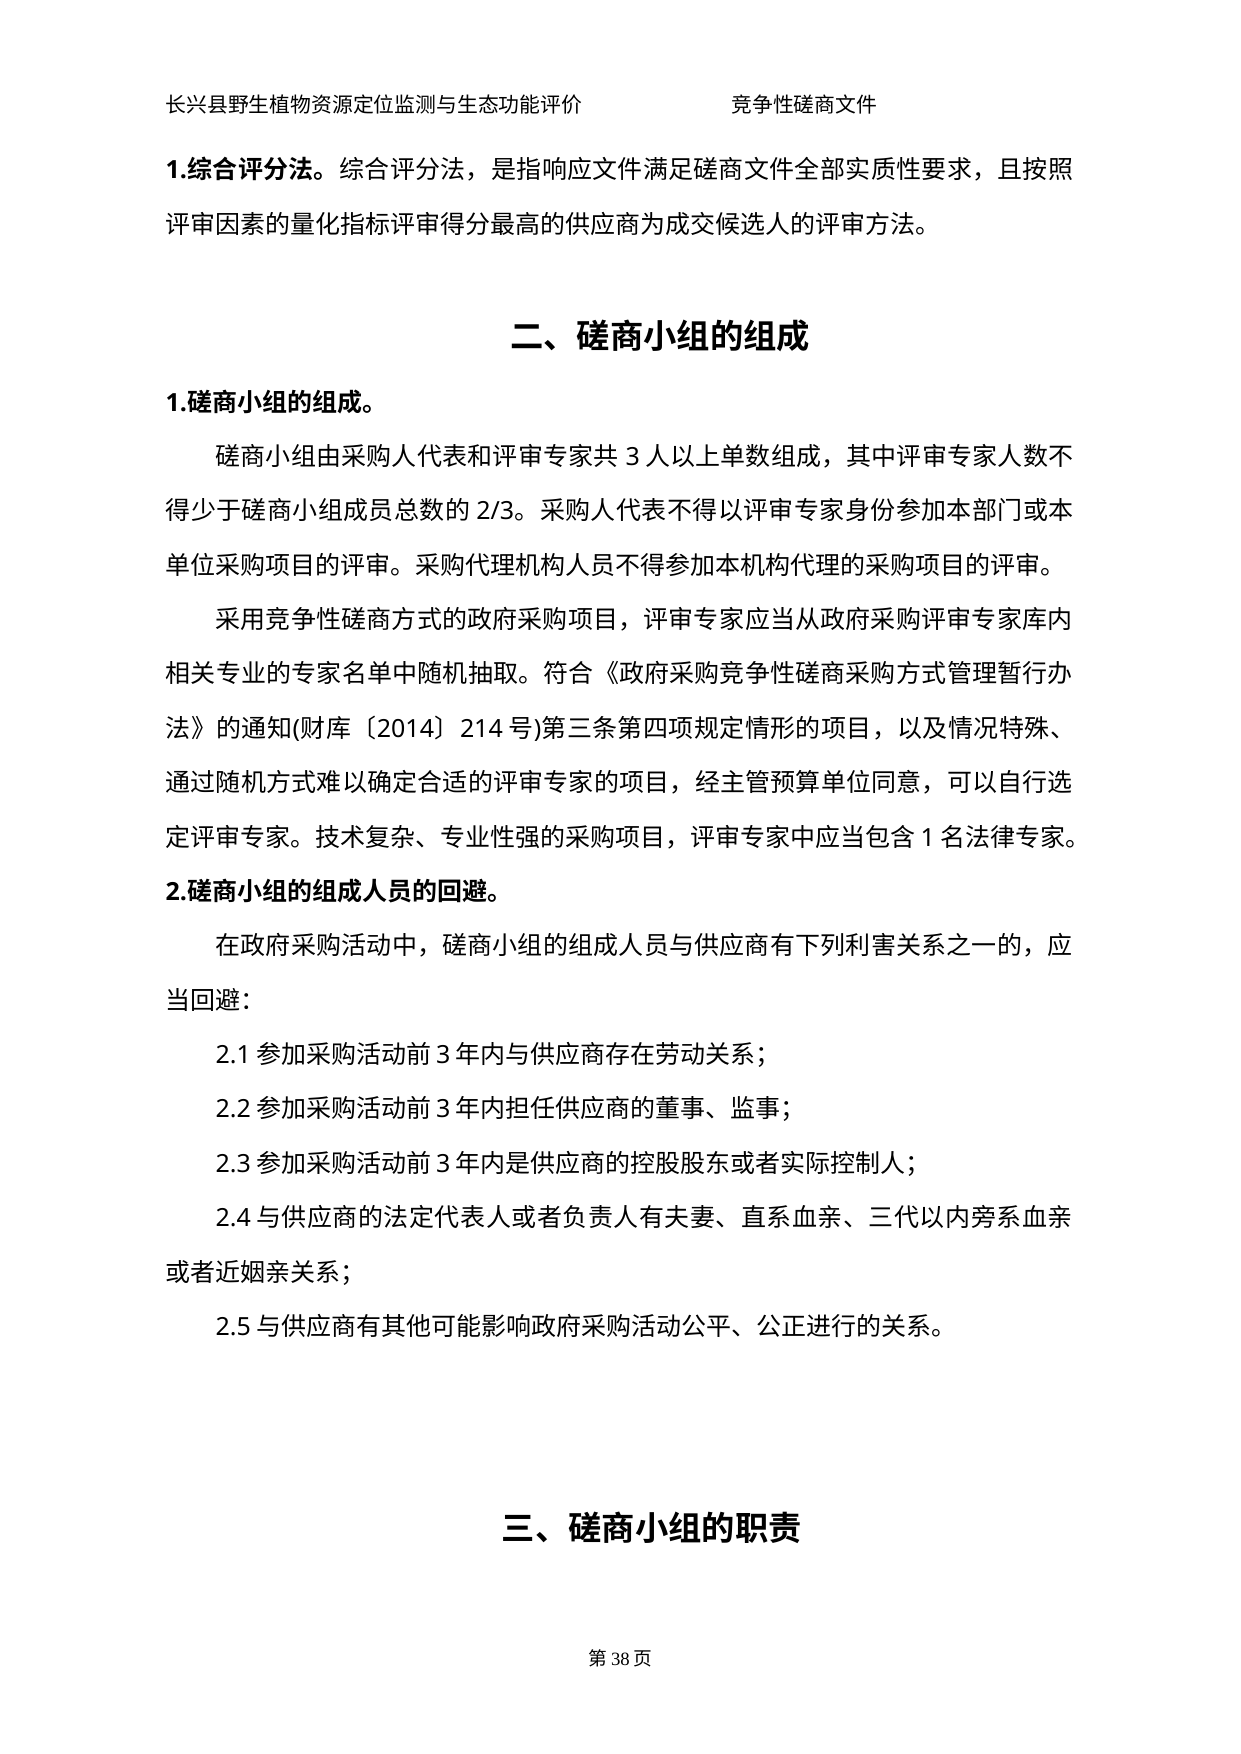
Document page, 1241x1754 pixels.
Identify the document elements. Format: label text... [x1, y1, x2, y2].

text 2.4与供应商的法定代表人或者负责人有夫妻、直系血亲、三代以内旁系血亲或者近姻亲关系； [165, 1198, 1075, 1288]
text 三、磋商小组的职责 [178, 1501, 1075, 1549]
text 在政府采购活动中，磋商小组的组成人员与供应商有下列利害关系之一的，应当回避： [165, 926, 1075, 1016]
text 2.磋商小组的组成人员的回避。 [165, 871, 1075, 908]
text 2.5与供应商有其他可能影响政府采购活动公平、公正进行的关系。 [165, 1306, 1075, 1343]
text 2.1参加采购活动前3年内与供应商存在劳动关系； [165, 1034, 1075, 1071]
text 磋商小组由采购人代表和评审专家共3人以上单数组成，其中评审专家人数不得少于磋商小组成员总数的2/3。采购人代表不得以评审专家身份参加本部门或本单位采购项目的评审。采购代理机构人员不得参加本机构代理的采购项目的评审。 [165, 436, 1075, 581]
text 2.2参加采购活动前3年内担任供应商的董事、监事； [165, 1089, 1075, 1125]
text 采用竞争性磋商方式的政府采购项目，评审专家应当从政府采购评审专家库内相关专业的专家名单中随机抽取。符合《政府采购竞争性磋商采购方式管理暂行办法》的通知(财库〔2014〕214号)第三条第四项规定情形的项目，以及情况特殊、通过随机方式难以确定合适的评审专家的项目，经主管预算单位同意，可以自行选定评审专家。技术复杂、专业性强的采购项目，评审专家中应当包含1名法律专家。 [165, 599, 1075, 853]
text 2.3参加采购活动前3年内是供应商的控股股东或者实际控制人； [165, 1143, 1075, 1179]
text 1.综合评分法。综合评分法，是指响应文件满足磋商文件全部实质性要求，且按照评审因素的量化指标评审得分最高的供应商为成交候选人的评审方法。 [165, 150, 1075, 241]
text 1.磋商小组的组成。 [165, 382, 1075, 418]
text 二、磋商小组的组成 [178, 310, 1075, 358]
